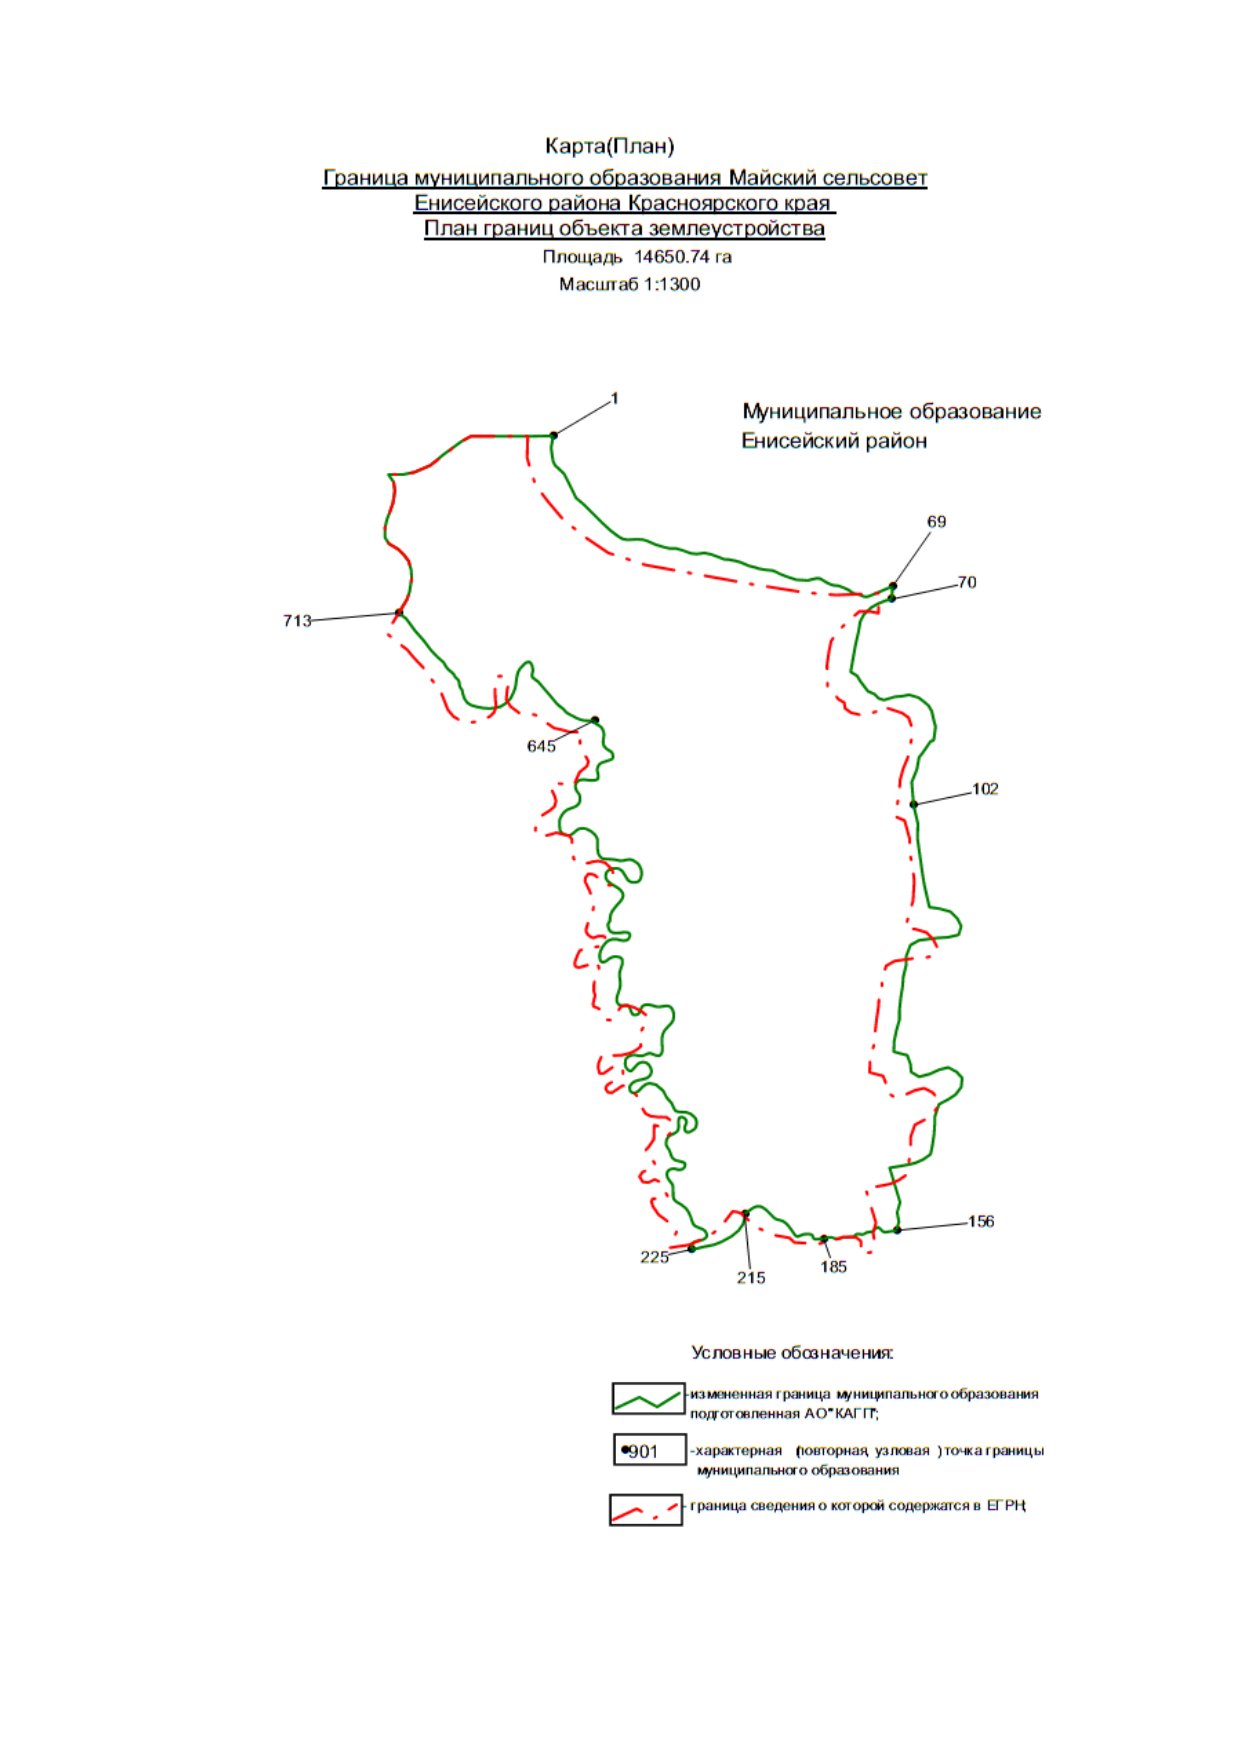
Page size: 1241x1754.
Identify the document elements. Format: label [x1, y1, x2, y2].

picture [180, 118, 1147, 1571]
